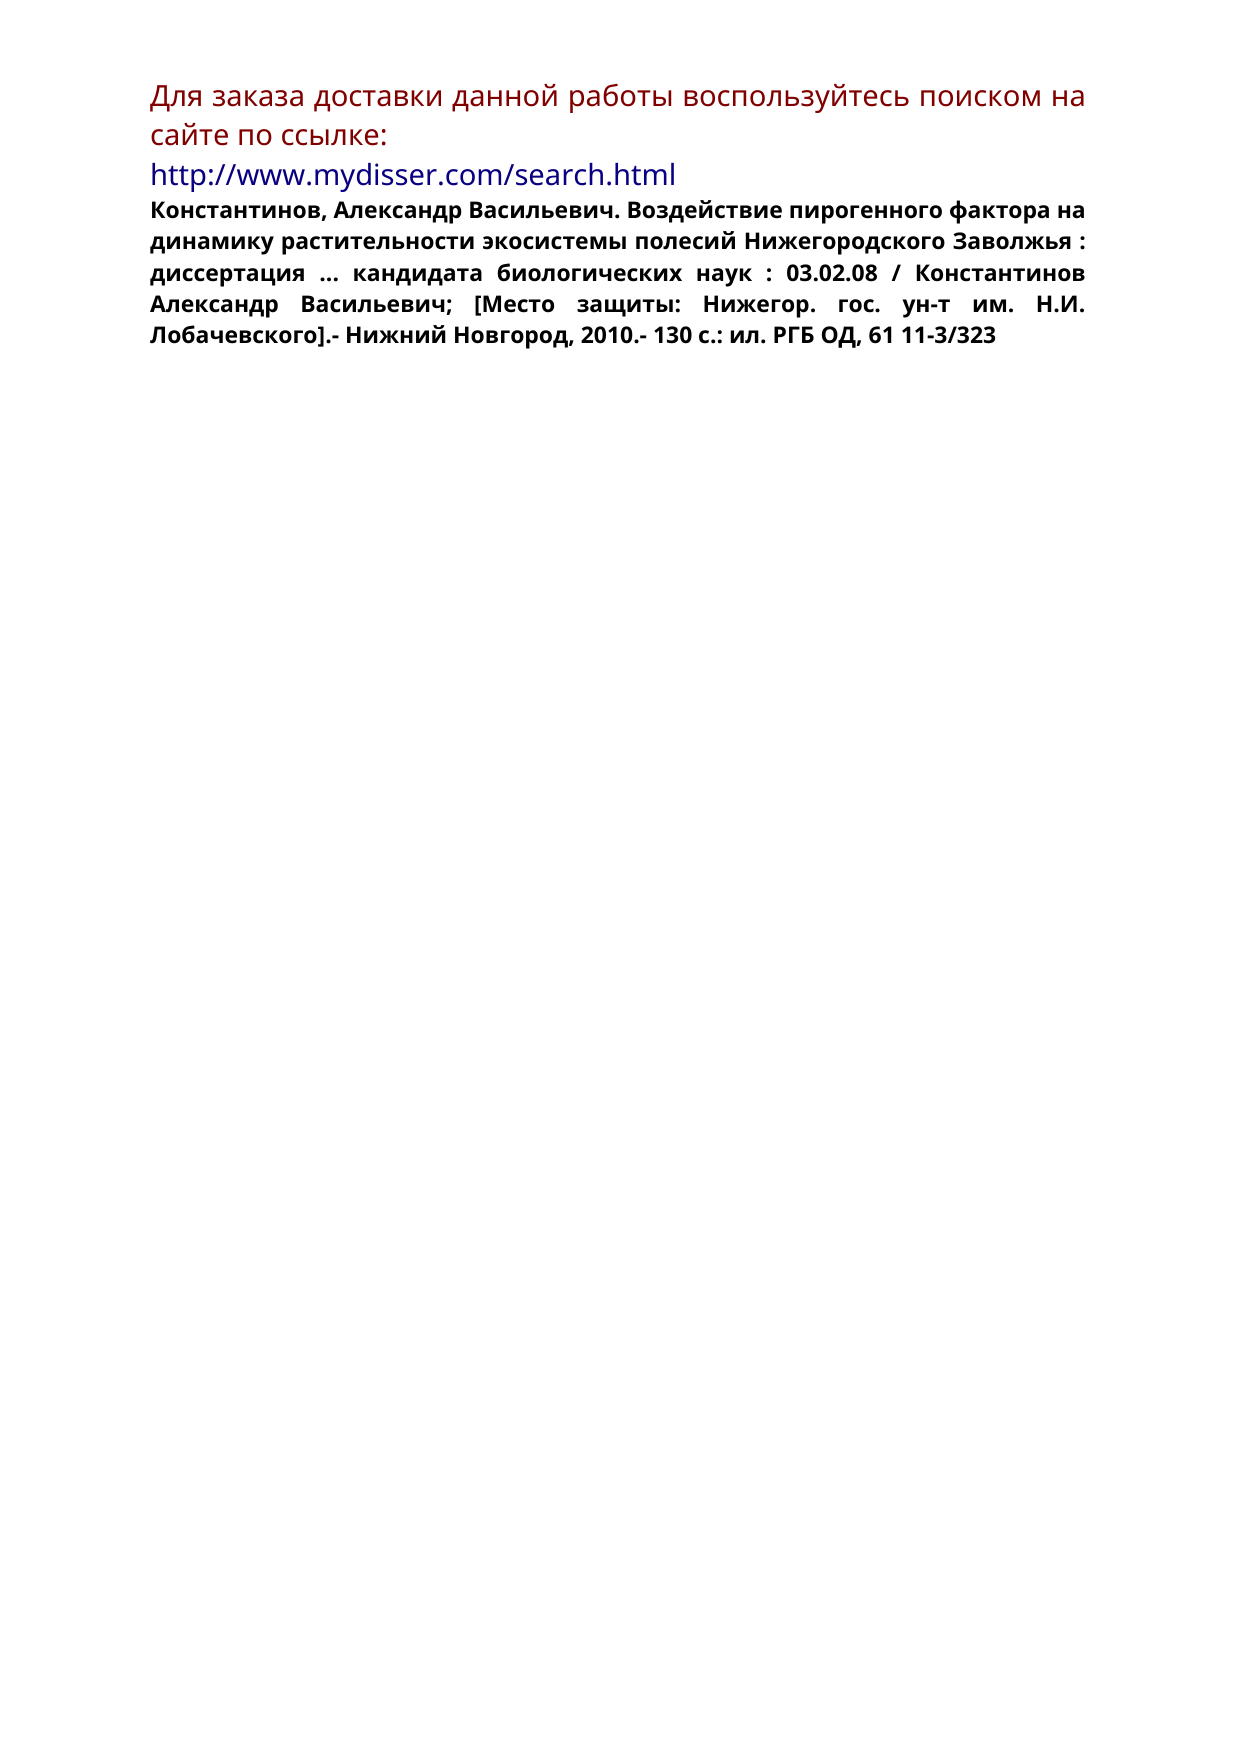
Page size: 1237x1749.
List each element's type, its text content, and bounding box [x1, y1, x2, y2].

text Константинов, Александр Васильевич. Воздействие пирогенного фактора на динамику растительности экосистемы полесий Нижегородского Заволжья : диссертация ... кандидата биологических наук : 03.02.08 / Константинов Александр Васильевич; [Место защиты: Нижегор. гос. ун-т им. Н.И. Лобачевского].- Нижний Новгород, 2010.- 130 с.: ил. РГБ ОД, 61 11-3/323 [150, 194, 1086, 350]
